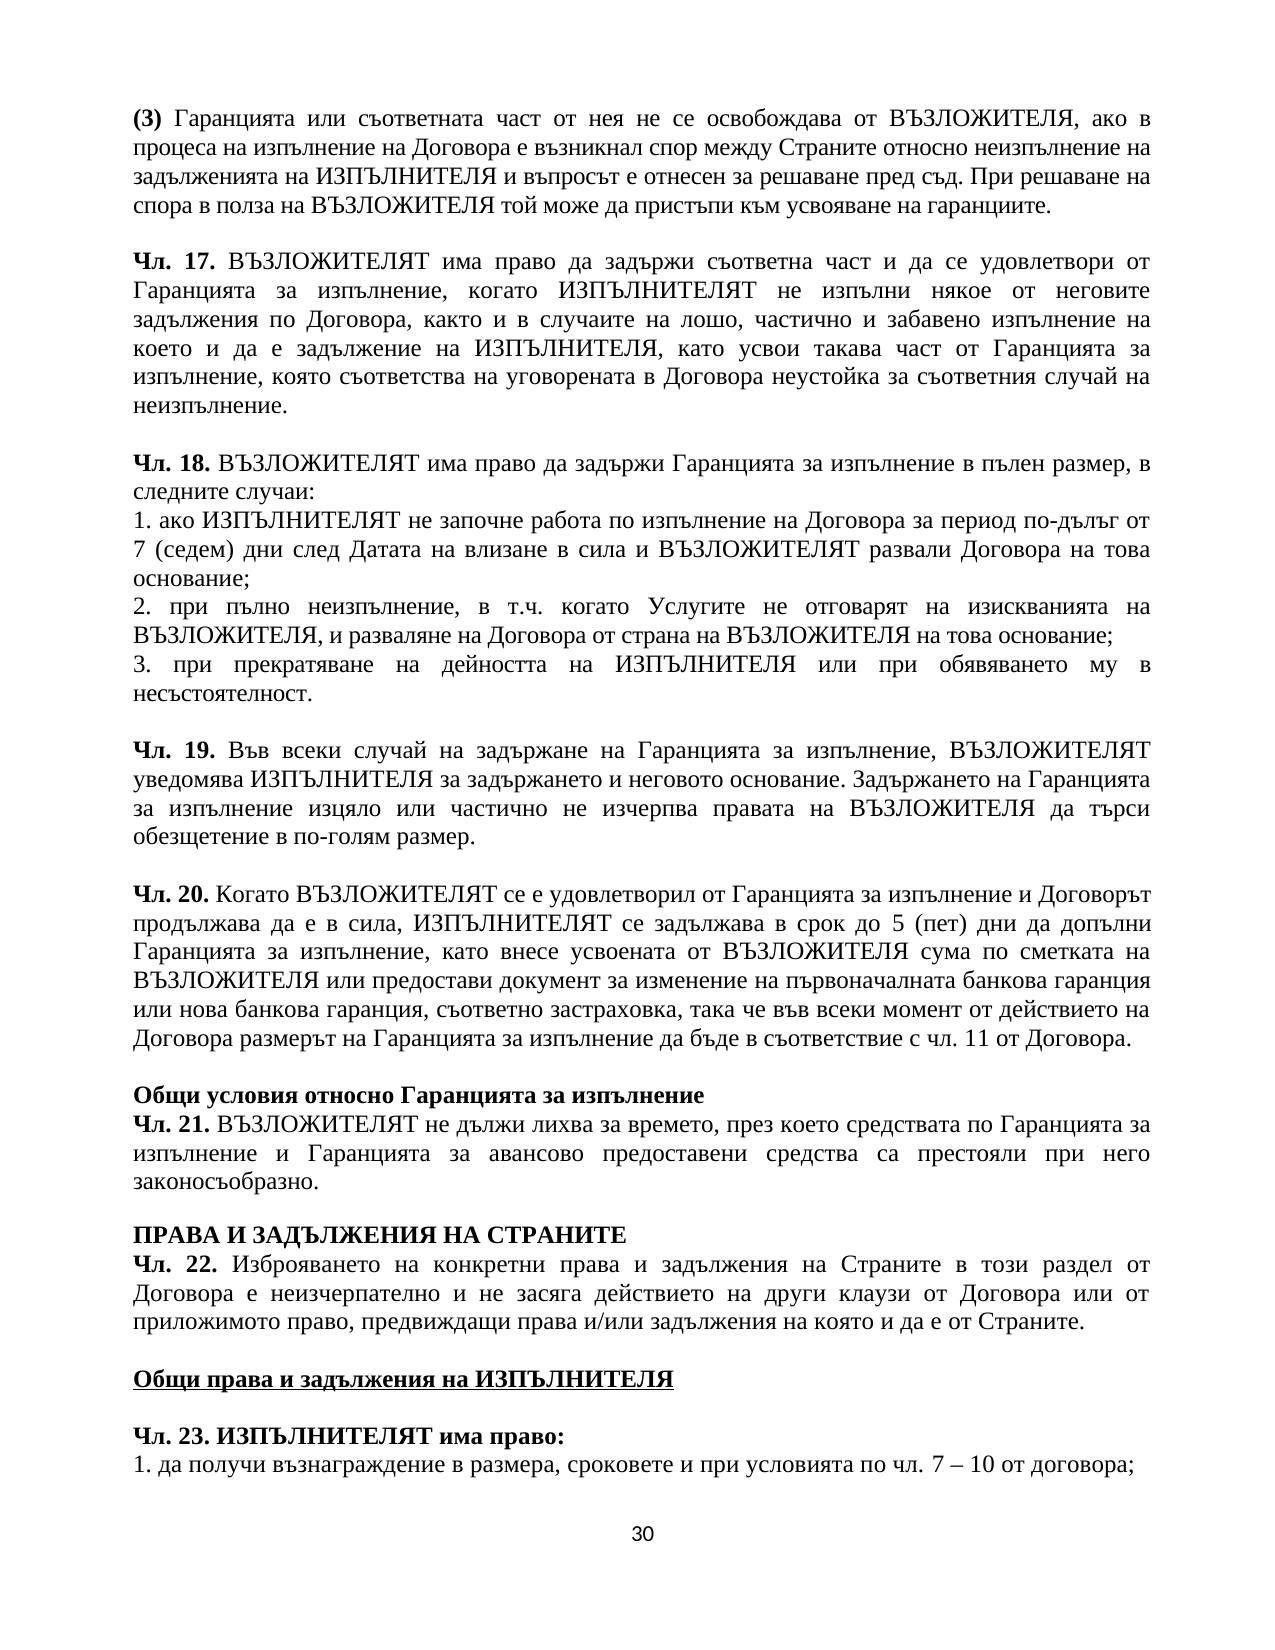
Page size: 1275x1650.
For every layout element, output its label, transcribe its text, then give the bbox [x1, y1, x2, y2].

text (3) Гаранцията или съответната част от нея не се освобождава от ВЪЗЛОЖИТЕЛЯ, ако в процеса на изпълнение на Договора е възникнал спор между Страните относно неизпълнение на задълженията на ИЗПЪЛНИТЕЛЯ и въпросът е отнесен за решаване пред съд. При решаване на спора в полза на ВЪЗЛОЖИТЕЛЯ той може да пристъпи към усвояване на гаранциите. [133, 103, 1152, 218]
text 1. ако ИЗПЪЛНИТЕЛЯТ не започне работа по изпълнение на Договора за период по-дълъг от 7 (седем) дни след Датата на влизане в сила и ВЪЗЛОЖИТЕЛЯТ развали Договора на това основание; [133, 505, 1152, 591]
text Чл. 21. ВЪЗЛОЖИТЕЛЯТ не дължи лихва за времето, през което средствата по Гаранцията за изпълнение и Гаранцията за авансово предоставени средства са престояли при него законосъобразно. [133, 1109, 1152, 1195]
text ПРАВА И ЗАДЪЛЖЕНИЯ НА СТРАНИТЕ [133, 1220, 1152, 1249]
text Чл. 20. Когато ВЪЗЛОЖИТЕЛЯТ се е удовлетворил от Гаранцията за изпълнение и Договорът продължава да е в сила, ИЗПЪЛНИТЕЛЯТ се задължава в срок до 5 (пет) дни да допълни Гаранцията за изпълнение, като внесе усвоената от ВЪЗЛОЖИТЕЛЯ сума по сметката на ВЪЗЛОЖИТЕЛЯ или предостави документ за изменение на първоначалната банкова гаранция или нова банкова гаранция, съответно застраховка, така че във всеки момент от действието на Договора размерът на Гаранцията за изпълнение да бъде в съответствие с чл. 11 от Договора. [133, 879, 1152, 1051]
text 3. при прекратяване на дейността на ИЗПЪЛНИТЕЛЯ или при обявяването му в несъстоятелност. [133, 649, 1152, 706]
text Чл. 18. ВЪЗЛОЖИТЕЛЯТ има право да задържи Гаранцията за изпълнение в пълен размер, в следните случаи: [133, 448, 1152, 505]
text Общи условия относно Гаранцията за изпълнение [133, 1080, 1152, 1109]
text Общи права и задължения на ИЗПЪЛНИТЕЛЯ [133, 1364, 1152, 1393]
text 2. при пълно неизпълнение, в т.ч. когато Услугите не отговарят на изискванията на ВЪЗЛОЖИТЕЛЯ, и разваляне на Договора от страна на ВЪЗЛОЖИТЕЛЯ на това основание; [133, 591, 1152, 649]
text Чл. 23. ИЗПЪЛНИТЕЛЯТ има право: [133, 1421, 1152, 1449]
text Чл. 22. Изброяването на конкретни права и задължения на Страните в този раздел от Договора е неизчерпателно и не засяга действието на други клаузи от Договора или от приложимото право, предвиждащи права и/или задължения на която и да е от Страните. [133, 1249, 1152, 1335]
text Чл. 17. ВЪЗЛОЖИТЕЛЯТ има право да задържи съответна част и да се удовлетвори от Гаранцията за изпълнение, когато ИЗПЪЛНИТЕЛЯТ не изпълни някое от неговите задължения по Договора, както и в случаите на лошо, частично и забавено изпълнение на което и да е задължение на ИЗПЪЛНИТЕЛЯ, като усвои такава част от Гаранцията за изпълнение, която съответства на уговорената в Договора неустойка за съответния случай на неизпълнение. [133, 246, 1152, 419]
text Чл. 19. Във всеки случай на задържане на Гаранцията за изпълнение, ВЪЗЛОЖИТЕЛЯТ уведомява ИЗПЪЛНИТЕЛЯ за задържането и неговото основание. Задържането на Гаранцията за изпълнение изцяло или частично не изчерпва правата на ВЪЗЛОЖИТЕЛЯ да търси обезщетение в по-голям размер. [133, 735, 1152, 850]
text 1. да получи възнаграждение в размера, сроковете и при условията по чл. 7 – 10 от договора; [133, 1449, 1152, 1478]
